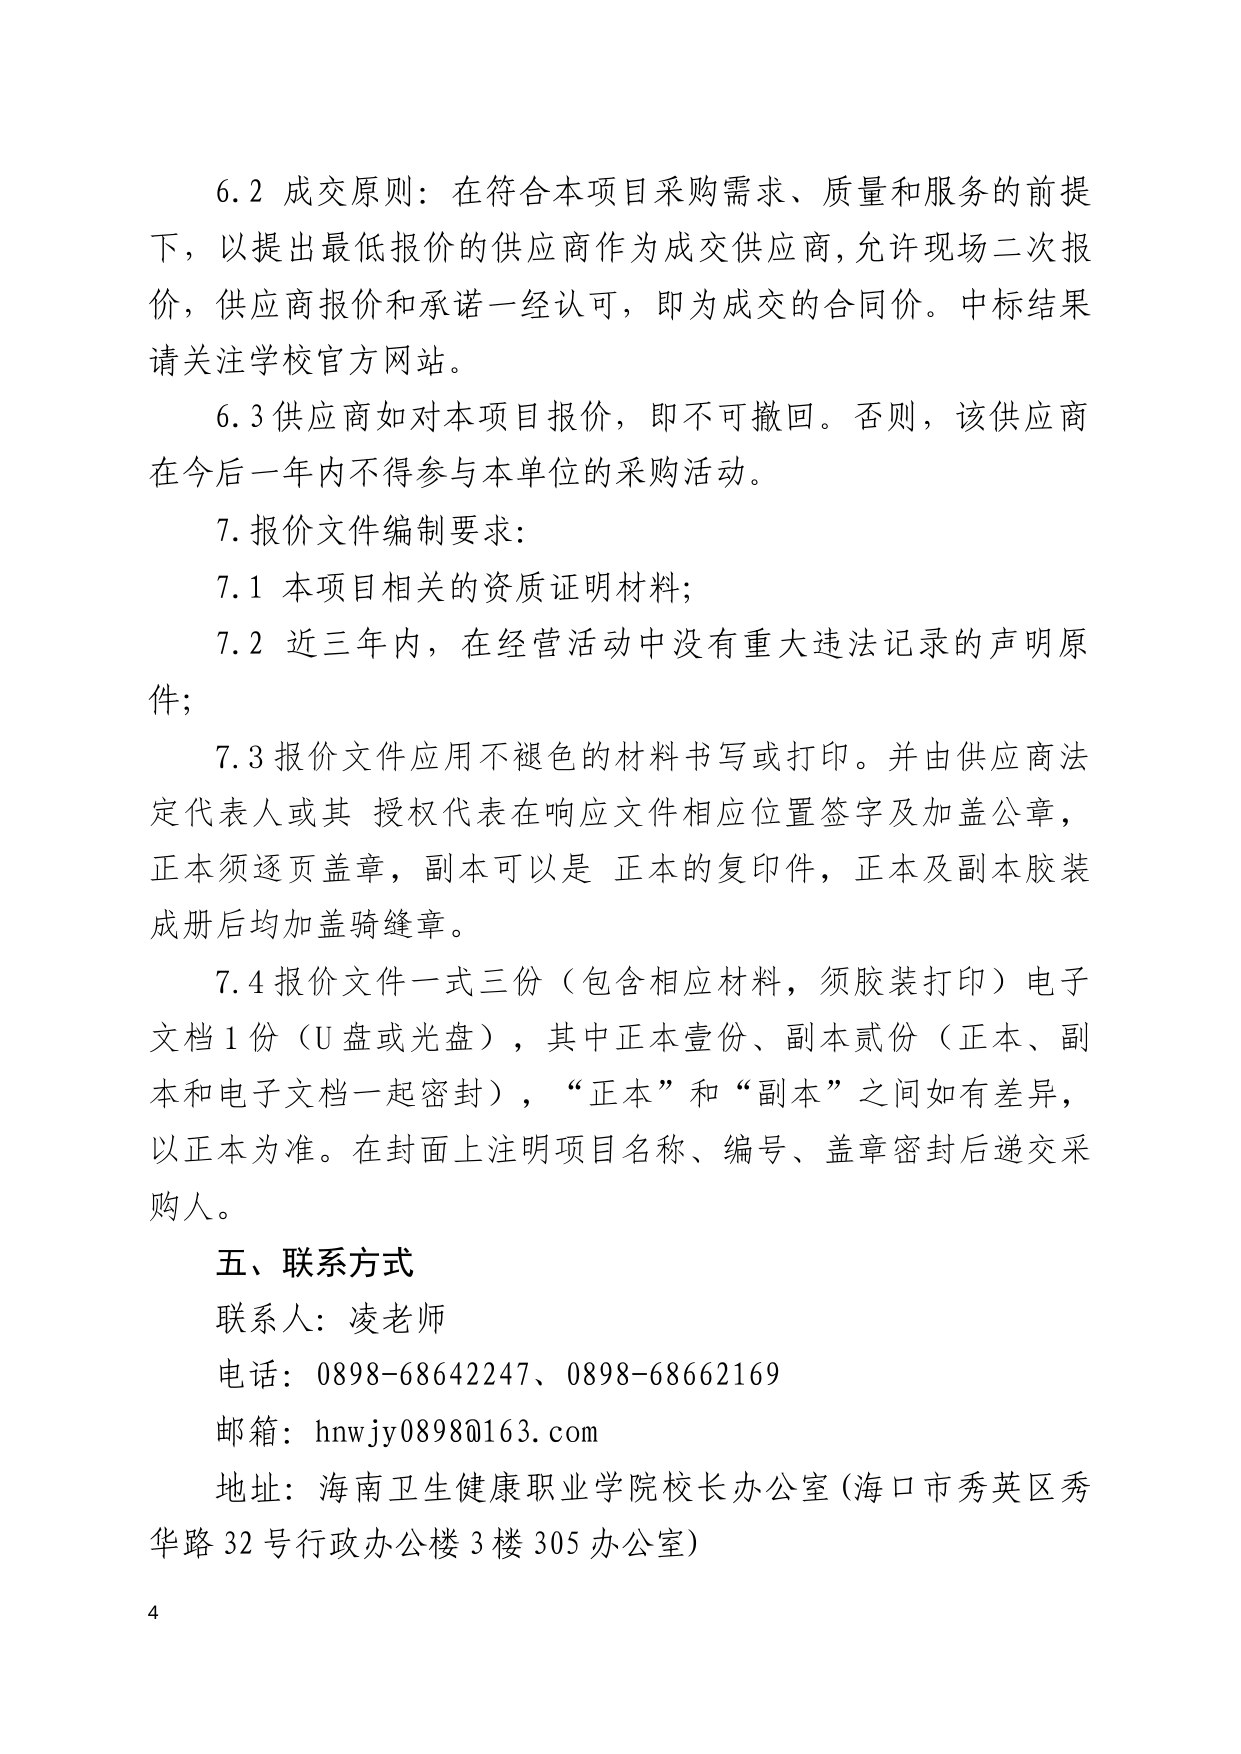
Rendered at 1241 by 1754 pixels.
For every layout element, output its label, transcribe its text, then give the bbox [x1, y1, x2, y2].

text 7.1 本项目相关的资质证明材料； [148, 554, 1092, 611]
text 6.2 成交原则：在符合本项目采购需求、质量和服务的前提下，以提出最低报价的供应商作为成交供应商,允许现场二次报价，供应商报价和承诺一经认可，即为成交的合同价。中标结果请关注学校官方网站。 [148, 158, 1092, 383]
text 7.报价文件编制要求： [148, 496, 1092, 554]
text 7.4报价文件一式三份（包含相应材料，须胶装打印）电子文档1份（U盘或光盘），其中正本壹份、副本贰份（正本、副本和电子文档一起密封），“正本”和“副本”之间如有差异，以正本为准。在封面上注明项目名称、编号、盖章密封后递交采购人。 [148, 948, 1092, 1229]
text 7.3报价文件应用不褪色的材料书写或打印。并由供应商法定代表人或其 授权代表在响应文件相应位置签字及加盖公章，正本须逐页盖章，副本可以是 正本的复印件，正本及副本胶装成册后均加盖骑缝章。 [148, 723, 1092, 948]
text 7.2 近三年内，在经营活动中没有重大违法记录的声明原件； [148, 611, 1092, 723]
text 6.3供应商如对本项目报价，即不可撤回。否则，该供应商在今后一年内不得参与本单位的采购活动。 [148, 383, 1092, 496]
list 五、联系方式 [148, 1229, 1092, 1286]
text 联系人：凌老师 [148, 1286, 1092, 1342]
text 电话：0898-68642247、0898-68662169 [148, 1342, 1092, 1398]
text 邮箱：hnwjy0898@163.com [148, 1398, 1092, 1454]
text 地址：海南卫生健康职业学院校长办公室(海口市秀英区秀华路32号行政办公楼3楼305办公室) [148, 1454, 1092, 1567]
